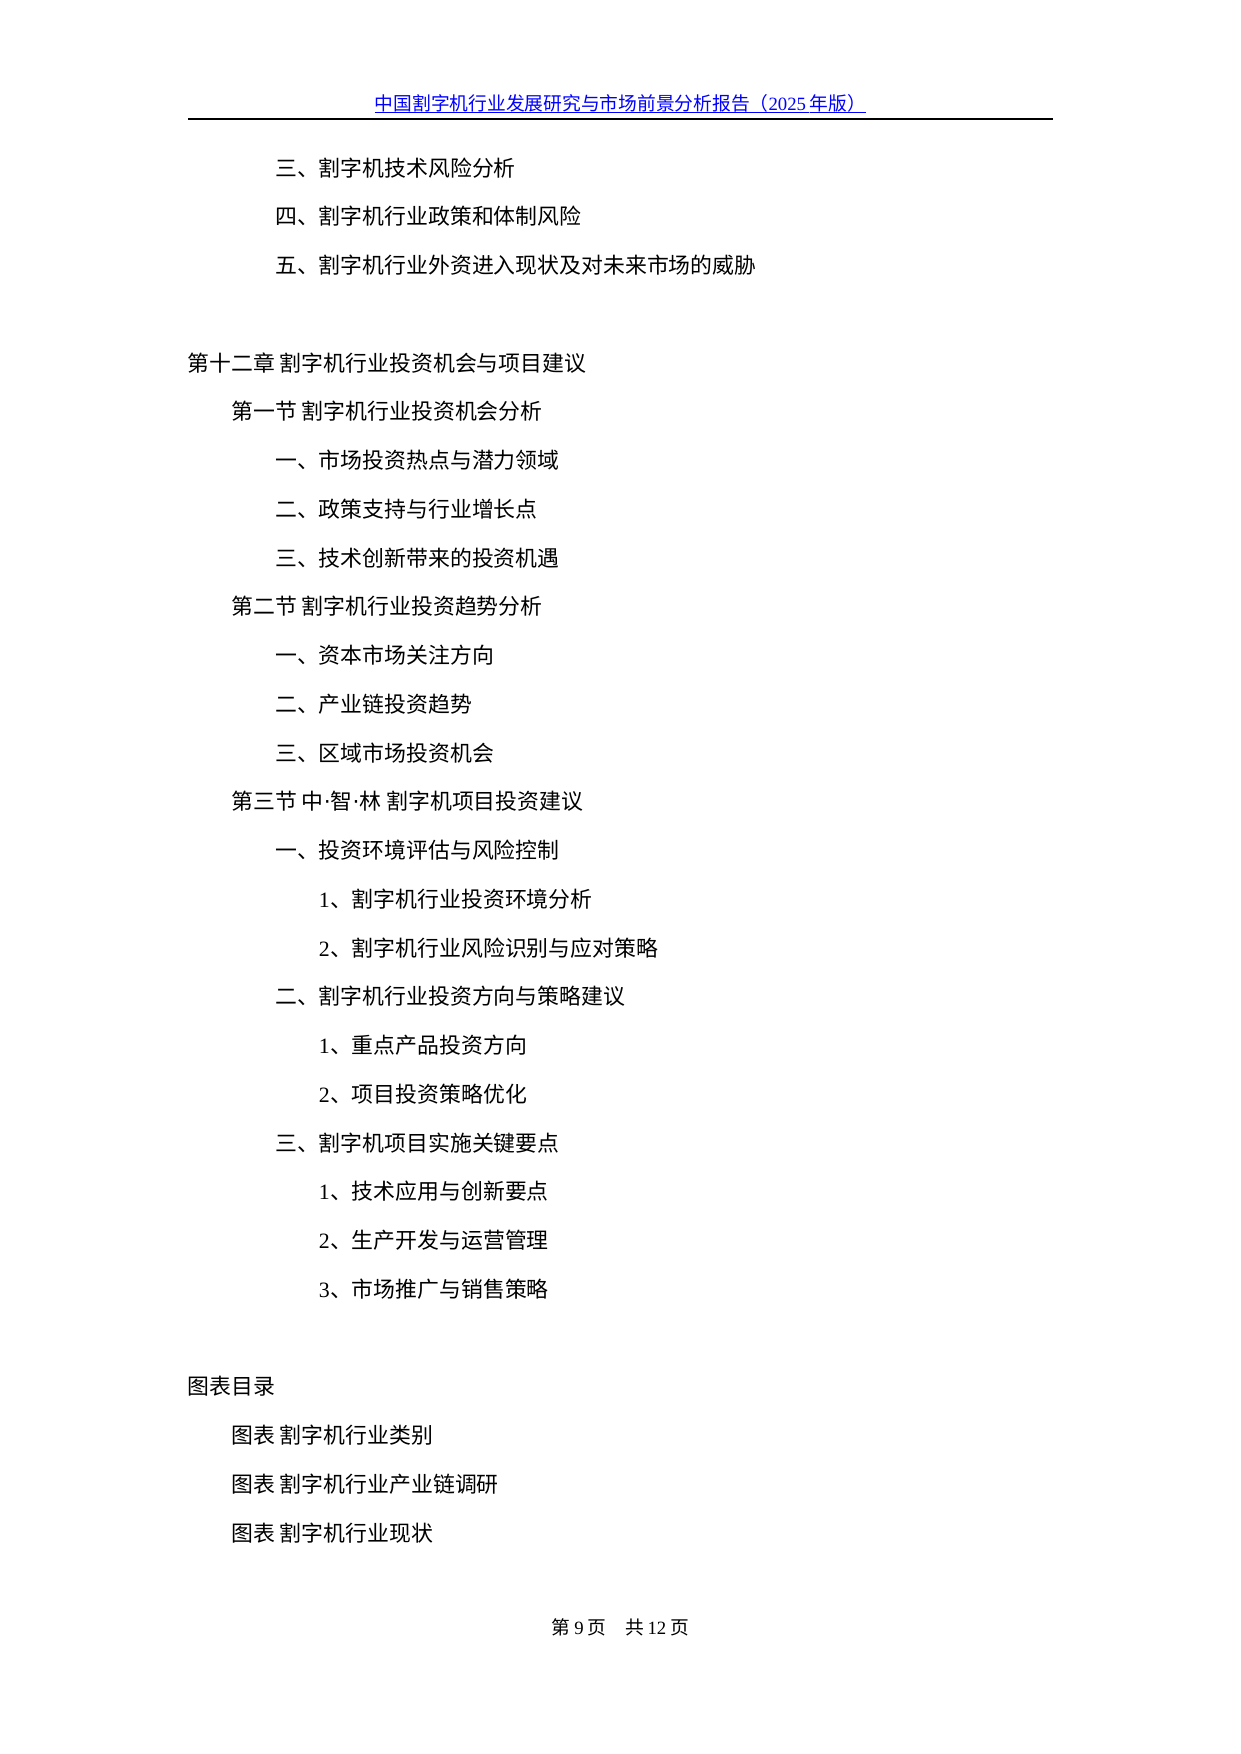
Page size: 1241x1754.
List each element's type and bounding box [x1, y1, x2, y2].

text [187, 150, 1053, 1548]
